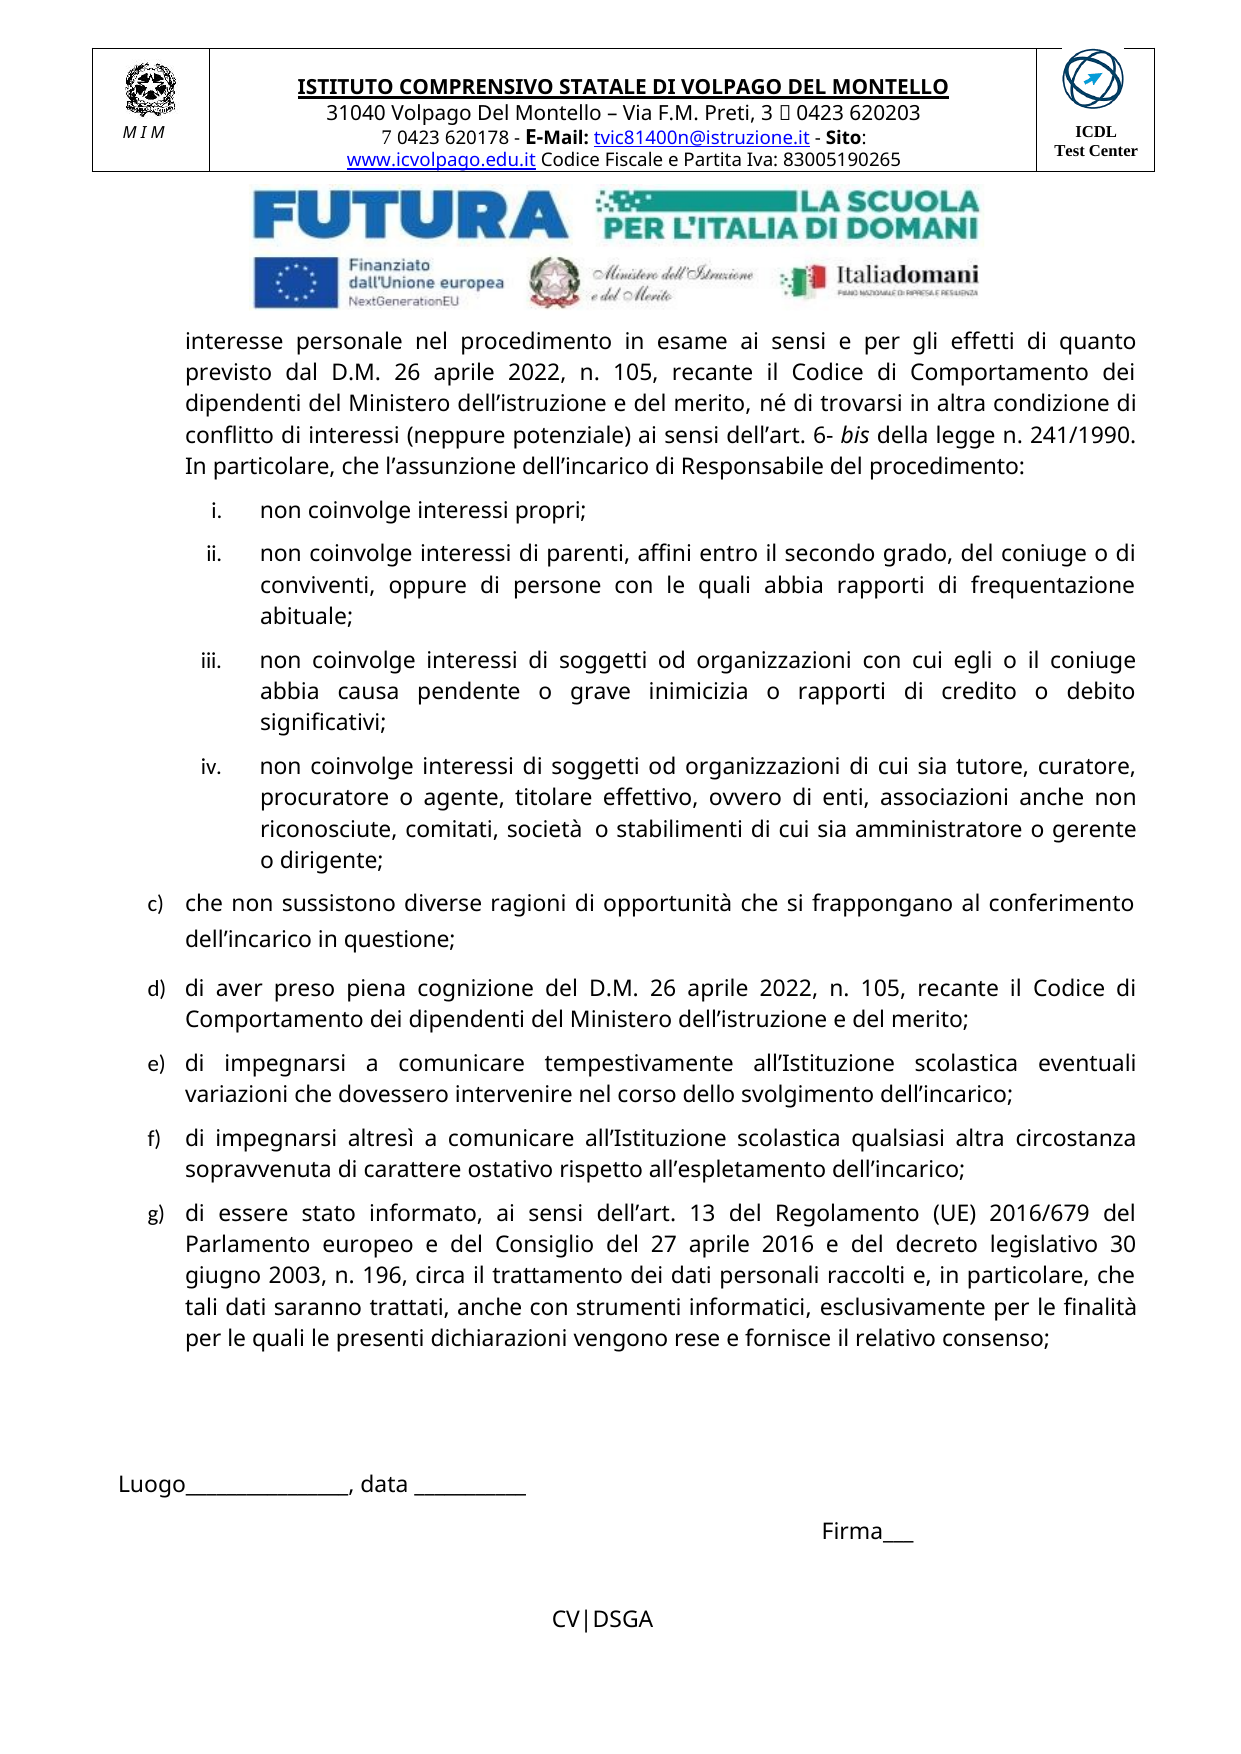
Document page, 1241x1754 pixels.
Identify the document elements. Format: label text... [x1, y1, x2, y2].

text Firma___ [821, 1515, 1057, 1546]
picture [248, 184, 985, 311]
list di impegnarsi altresì a comunicare all’Istituzione scolastica qualsiasi altra circostanza sopravvenuta di carattere ostativo rispetto all’espletamento dell’incarico; [147, 1122, 1137, 1184]
list che non sussistono diverse ragioni di opportunità che si frappongano al conferimento dell’incarico in questione; [147, 887, 1136, 954]
picture [1062, 48, 1124, 109]
list non coinvolge interessi propri; [211, 494, 1148, 525]
list di impegnarsi a comunicare tempestivamente all’Istituzione scolastica eventuali variazioni che dovessero intervenire nel corso dello svolgimento dell’incarico; [147, 1047, 1137, 1109]
list non coinvolge interessi di parenti, affini entro il secondo grado, del coniuge o di conviventi, oppure di persone con le quali abbia rapporti di frequentazione abituale; [206, 537, 1137, 631]
picture [125, 59, 180, 119]
list di essere stato informato, ai sensi dell’art. 13 del Regolamento (UE) 2016/679 del Parlamento europeo e del Consiglio del 27 aprile 2016 e del decreto legislativo 30 giugno 2003, n. 196, circa il trattamento dei dati personali raccolti e, in particolare, che tali dati saranno trattati, anche con strumenti informatici, esclusivamente per le finalità per le quali le presenti dichiarazioni vengono rese e fornisce il relativo consenso; [147, 1197, 1137, 1353]
text Luogo________________, data ___________ [118, 1468, 1148, 1499]
list non coinvolge interessi di soggetti od organizzazioni di cui sia tutore, curatore, procuratore o agente, titolare effettivo, ovvero di enti, associazioni anche non riconosciute, comitati, società o stabilimenti di cui sia amministratore o gerente o dirigente; [201, 750, 1137, 875]
list non coinvolge interessi di soggetti od organizzazioni con cui egli o il coniuge abbia causa pendente o grave inimicizia o rapporti di credito o debito significativi; [201, 644, 1137, 737]
list di aver preso piena cognizione del D.M. 26 aprile 2022, n. 105, recante il Codice di Comportamento dei dipendenti del Ministero dell’istruzione e del merito; [147, 972, 1137, 1034]
